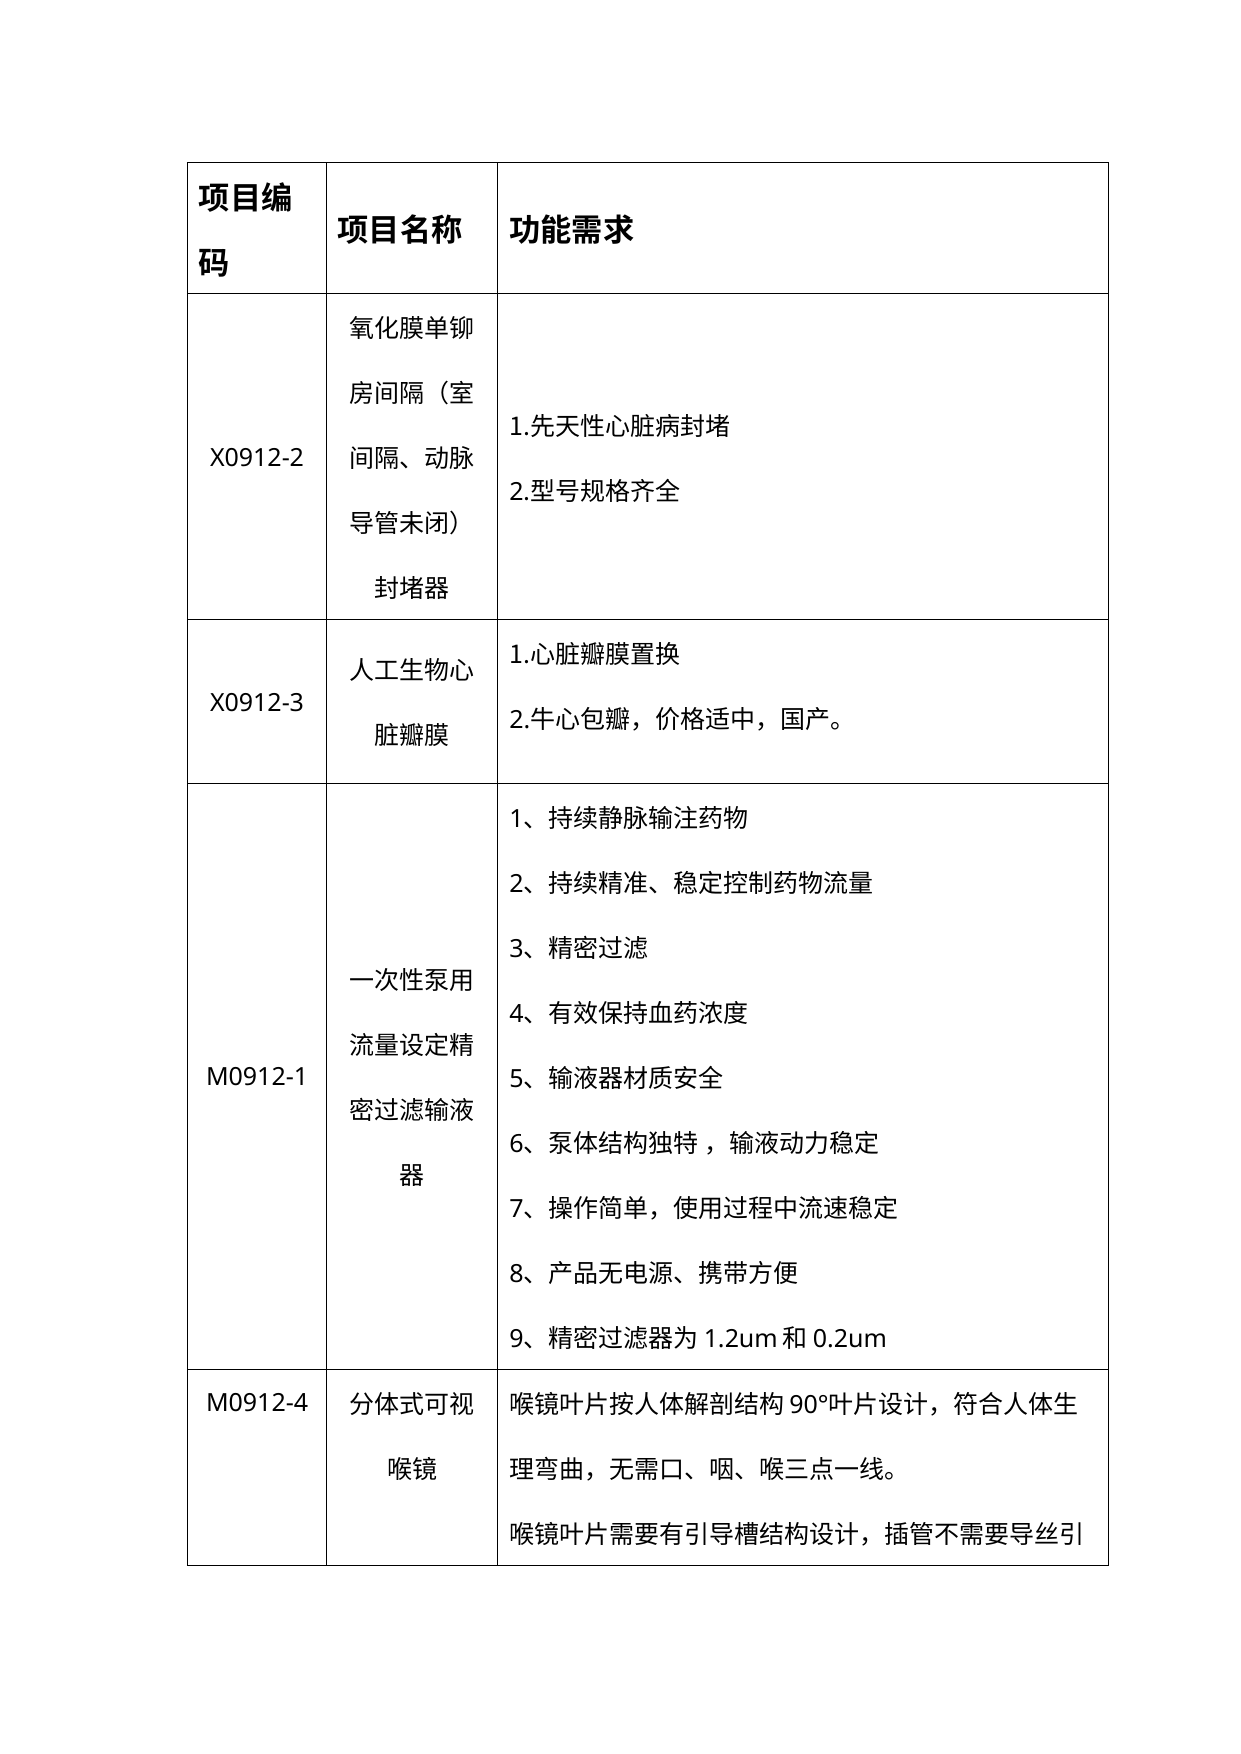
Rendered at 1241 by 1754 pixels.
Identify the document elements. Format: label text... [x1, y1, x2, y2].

table_cell 1、持续静脉输注药物 2、持续精准、稳定控制药物流量 3、精密过滤 4、有效保持血药浓度 5、输液器材质安全 6、泵体结构独特 ，输液动力稳定 7、操作简单，使用过程中流速稳定 8、产品无电源、携带方便 9、精密过滤器为1.2um和0.2um [498, 784, 1108, 1369]
table_cell 分体式可视喉镜 [327, 1370, 497, 1565]
table_cell 氧化膜单铆房间隔（室间隔、动脉导管未闭）封堵器 [327, 294, 497, 619]
table_cell M0912-4 [188, 1370, 326, 1565]
table_cell 人工生物心脏瓣膜 [327, 620, 497, 783]
table_cell 1.先天性心脏病封堵 2.型号规格齐全 [498, 294, 1108, 619]
table_cell M0912-1 [188, 784, 326, 1369]
table_cell 一次性泵用流量设定精密过滤输液器 [327, 784, 497, 1369]
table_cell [498, 1370, 1108, 1565]
table_cell X0912-3 [188, 620, 326, 783]
table_header 项目编码 [188, 163, 326, 293]
table_header 功能需求 [498, 163, 1108, 293]
table_cell X0912-2 [188, 294, 326, 619]
table_header 项目名称 [327, 163, 497, 293]
table_cell 1.心脏瓣膜置换 2.牛心包瓣，价格适中，国产。 [498, 620, 1108, 783]
